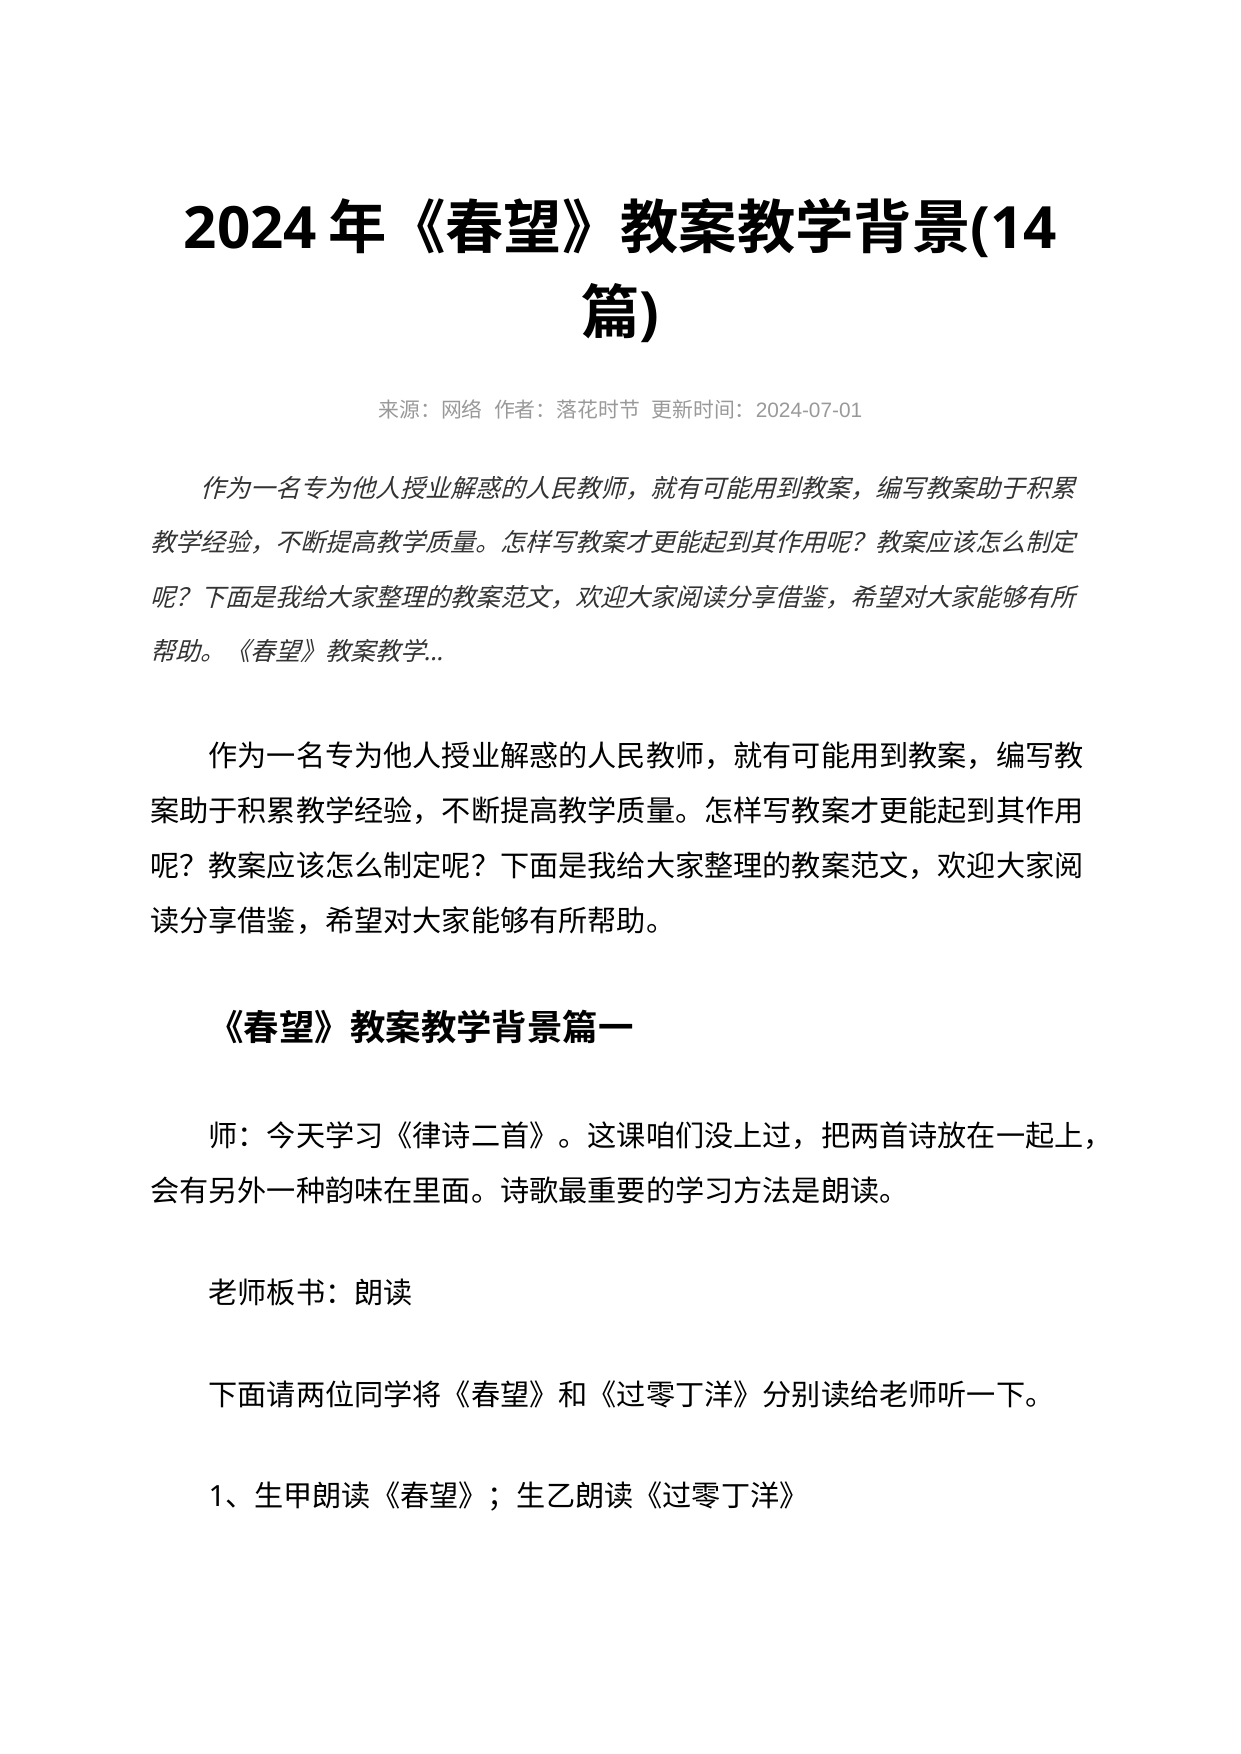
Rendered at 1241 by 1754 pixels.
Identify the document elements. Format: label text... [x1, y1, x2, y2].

text 下面请两位同学将《春望》和《过零丁洋》分别读给老师听一下。 [150, 1371, 1090, 1413]
text 老师板书：朗读 [150, 1269, 1090, 1312]
text 1、生甲朗读《春望》；生乙朗读《过零丁洋》 [150, 1473, 1090, 1515]
subtitle 2024年《春望》教案教学背景(14篇) [150, 181, 1090, 351]
text 作为一名专为他人授业解惑的人民教师，就有可能用到教案，编写教案助于积累教学经验，不断提高教学质量。怎样写教案才更能起到其作用呢？教案应该怎么制定呢？下面是我给大家整理的教案范文，欢迎大家阅读分享借鉴，希望对大家能够有所帮助。 [150, 733, 1090, 940]
text 《春望》教案教学背景篇一 [150, 999, 1090, 1051]
text 作为一名专为他人授业解惑的人民教师，就有可能用到教案，编写教案助于积累教学经验，不断提高教学质量。怎样写教案才更能起到其作用呢？教案应该怎么制定呢？下面是我给大家整理的教案范文，欢迎大家阅读分享借鉴，希望对大家能够有所帮助。《春望》教案教学... [150, 468, 1090, 668]
text 师：今天学习《律诗二首》。这课咱们没上过，把两首诗放在一起上，会有另外一种韵味在里面。诗歌最重要的学习方法是朗读。 [150, 1113, 1090, 1210]
text 来源：网络 作者：落花时节 更新时间：2024-07-01 [150, 398, 1090, 422]
